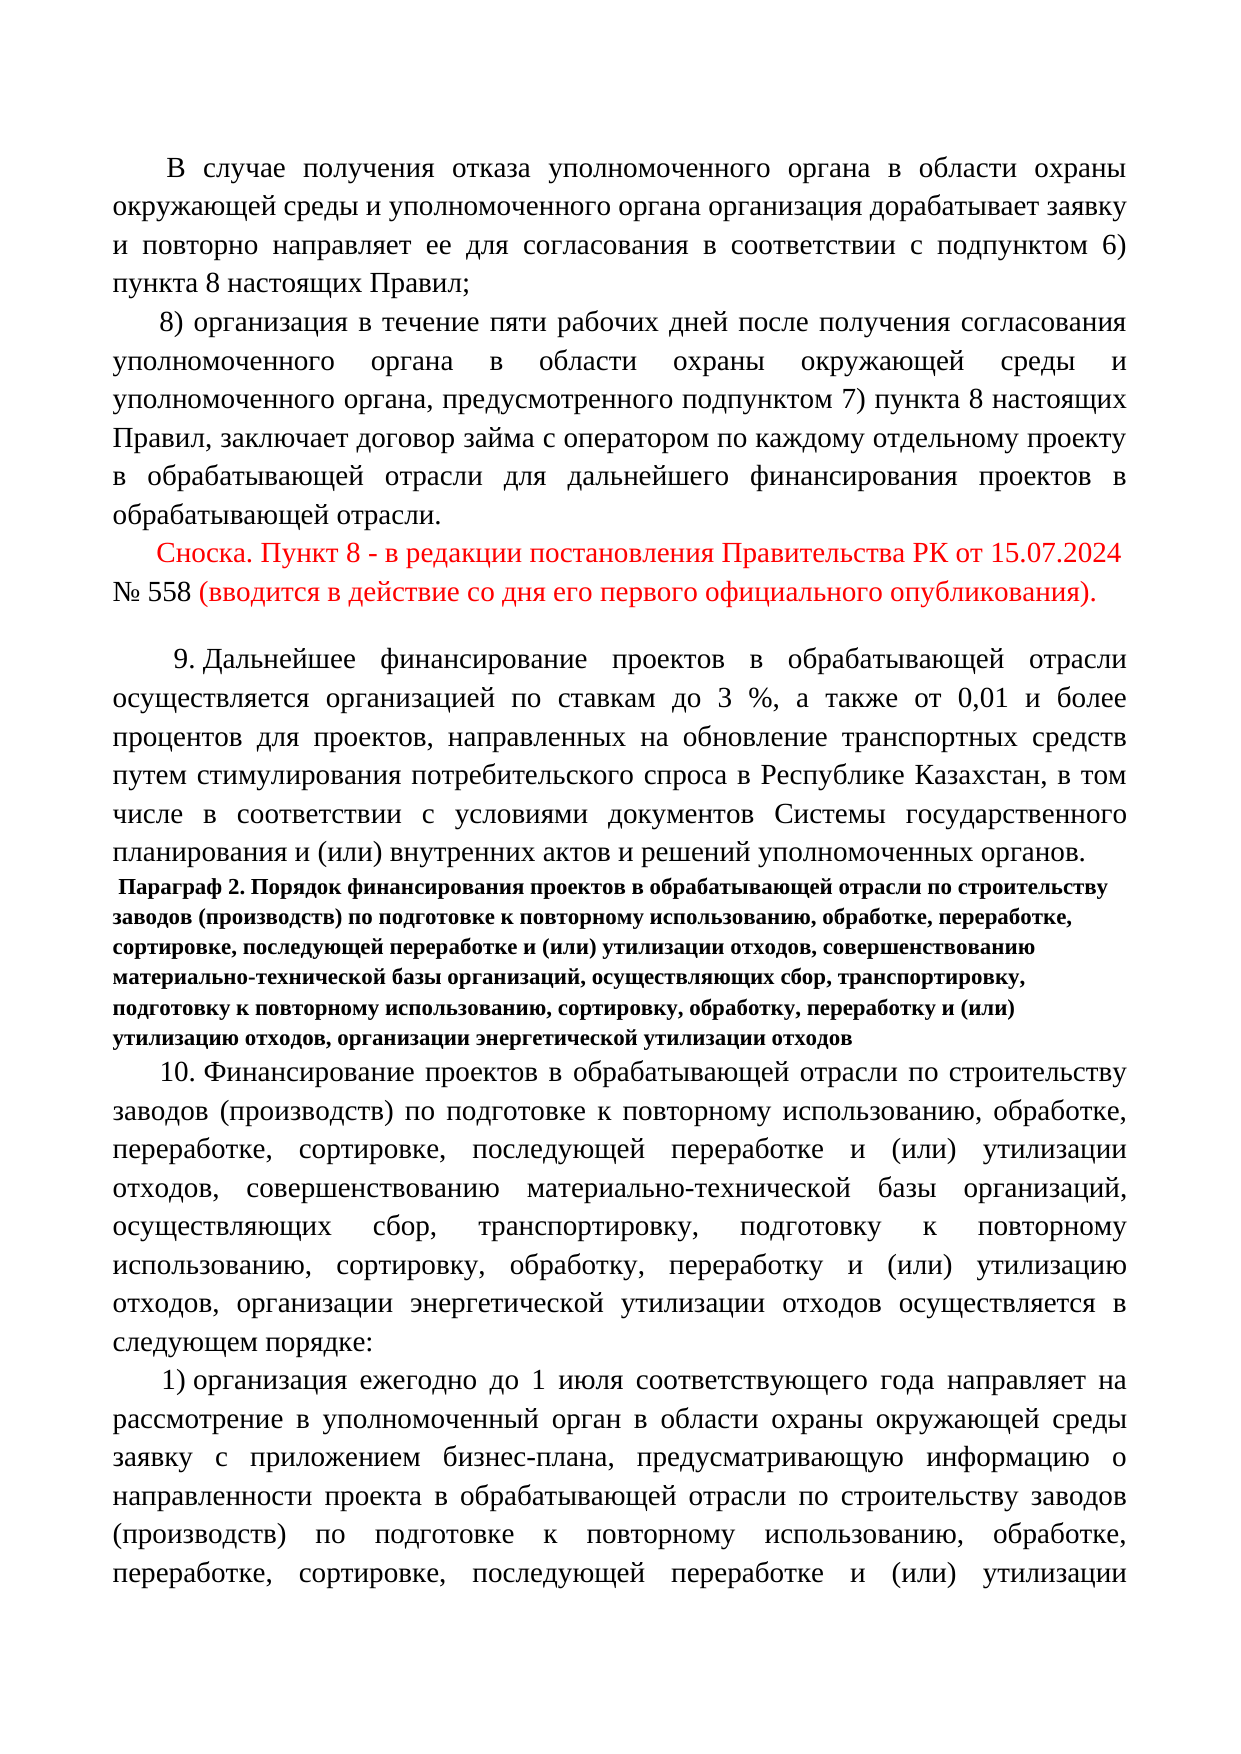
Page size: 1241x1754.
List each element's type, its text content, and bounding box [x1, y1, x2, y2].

text 8) организация в течение пяти рабочих дней после получения согласования уполномоченного органа в области охраны окружающей среды и уполномоченного органа, предусмотренного подпунктом 7) пункта 8 настоящих Правил, заключает договор займа с оператором по каждому отдельному проекту в обрабатывающей отрасли для дальнейшего финансирования проектов в обрабатывающей отрасли. [112, 304, 1128, 530]
text Параграф 2. Порядок финансирования проектов в обрабатывающей отрасли по строительству заводов (производств) по подготовке к повторному использованию, обработке, переработке, сортировке, последующей переработке и (или) утилизации отходов, совершенствованию материально-технической базы организаций, осуществляющих сбор, транспортировку, подготовку к повторному использованию, сортировку, обработку, переработку и (или) утилизацию отходов, организации энергетической утилизации отходов [112, 873, 1128, 1050]
text 9. Дальнейшее финансирование проектов в обрабатывающей отрасли осуществляется организацией по ставкам до 3 %, а также от 0,01 и более процентов для проектов, направленных на обновление транспортных средств путем стимулирования потребительского спроса в Республике Казахстан, в том числе в соответствии с условиями документов Системы государственного планирования и (или) внутренних актов и решений уполномоченных органов. [112, 642, 1128, 868]
text В случае получения отказа уполномоченного органа в области охраны окружающей среды и уполномоченного органа организация дорабатывает заявку и повторно направляет ее для согласования в соответствии с подпунктом 6) пункта 8 настоящих Правил; [112, 150, 1128, 299]
text 10. Финансирование проектов в обрабатывающей отрасли по строительству заводов (производств) по подготовке к повторному использованию, обработке, переработке, сортировке, последующей переработке и (или) утилизации отходов, совершенствованию материально-технической базы организаций, осуществляющих сбор, транспортировку, подготовку к повторному использованию, сортировку, обработку, переработку и (или) утилизацию отходов, организации энергетической утилизации отходов осуществляется в следующем порядке: [112, 1054, 1128, 1357]
text Сноска. Пункт 8 - в редакции постановления Правительства РК от 15.07.2024 № 558 (вводится в действие со дня его первого официального опубликования). [112, 535, 1128, 638]
